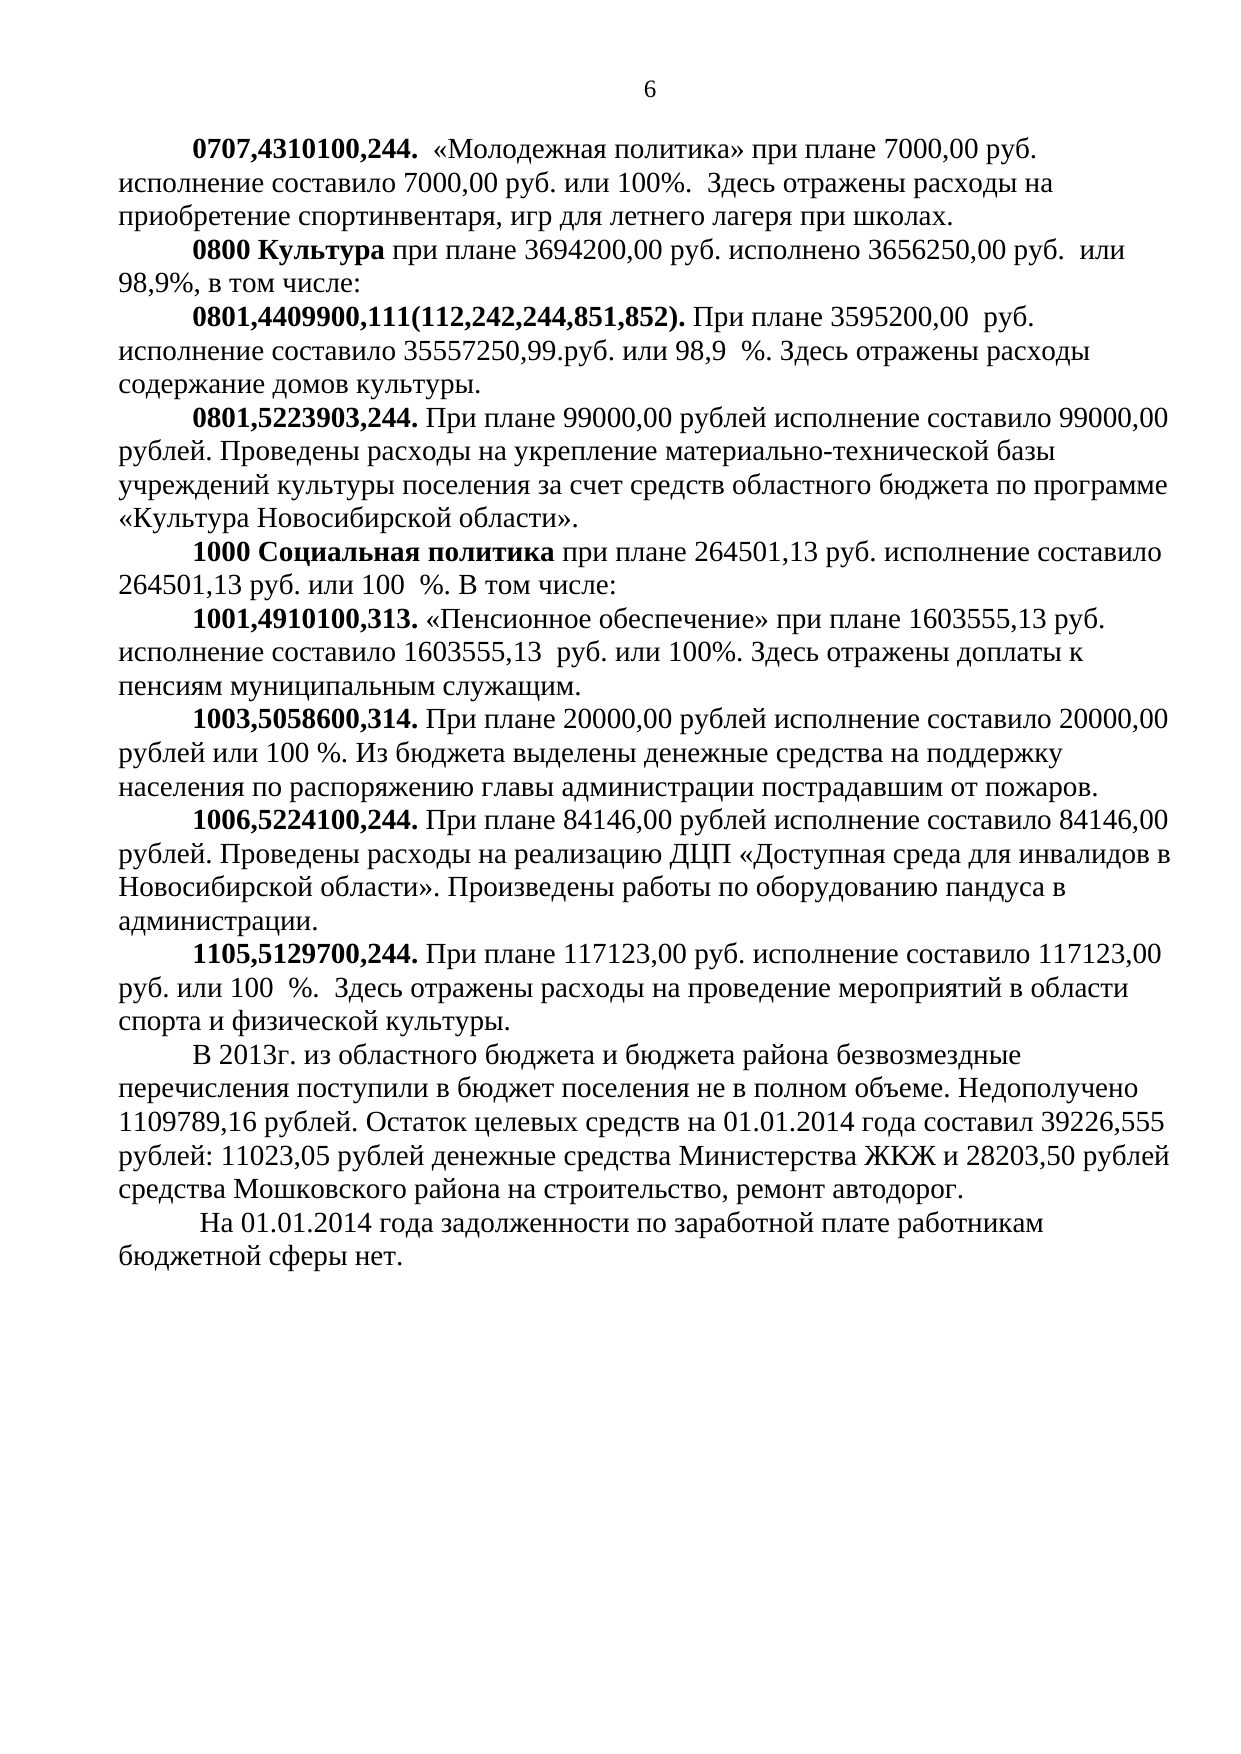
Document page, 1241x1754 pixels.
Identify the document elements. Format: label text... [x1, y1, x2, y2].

text 1003,5058600,314. При плане 20000,00 рублей исполнение составило 20000,00 рублей или 100 %. Из бюджета выделены денежные средства на поддержку населения по распоряжению главы администрации пострадавшим от пожаров. [118, 702, 1181, 802]
text На 01.01.2014 года задолженности по заработной плате работникам бюджетной сферы нет. [118, 1205, 1181, 1272]
text 1105,5129700,244. При плане 117123,00 руб. исполнение составило 117123,00 руб. или 100 %. Здесь отражены расходы на проведение мероприятий в области спорта и физической культуры. [118, 936, 1181, 1037]
text 0801,4409900,111(112,242,244,851,852). При плане 3595200,00 руб. исполнение составило 35557250,99.руб. или 98,9 %. Здесь отражены расходы содержание домов культуры. [118, 299, 1181, 400]
text 1001,4910100,313. «Пенсионное обеспечение» при плане 1603555,13 руб. исполнение составило 1603555,13 руб. или 100%. Здесь отражены доплаты к пенсиям муниципальным служащим. [118, 601, 1181, 702]
text 0707,4310100,244. «Молодежная политика» при плане 7000,00 руб. исполнение составило 7000,00 руб. или 100%. Здесь отражены расходы на приобретение спортинвентаря, игр для летнего лагеря при школах. [118, 131, 1181, 232]
text 1000 Социальная политика при плане 264501,13 руб. исполнение составило 264501,13 руб. или 100 %. В том числе: [118, 534, 1181, 601]
text В 2013г. из областного бюджета и бюджета района безвозмездные перечисления поступили в бюджет поселения не в полном объеме. Недополучено 1109789,16 рублей. Остаток целевых средств на 01.01.2014 года составил 39226,555 рублей: 11023,05 рублей денежные средства Министерства ЖКЖ и 28203,50 рублей средства Мошковского района на строительство, ремонт автодорог. [118, 1037, 1181, 1205]
text 0800 Культура при плане 3694200,00 руб. исполнено 3656250,00 руб. или 98,9%, в том числе: [118, 232, 1181, 299]
text 0801,5223903,244. При плане 99000,00 рублей исполнение составило 99000,00 рублей. Проведены расходы на укрепление материально-технической базы учреждений культуры поселения за счет средств областного бюджета по программе «Культура Новосибирской области». [118, 400, 1181, 534]
text 1006,5224100,244. При плане 84146,00 рублей исполнение составило 84146,00 рублей. Проведены расходы на реализацию ДЦП «Доступная среда для инвалидов в Новосибирской области». Произведены работы по оборудованию пандуса в администрации. [118, 802, 1181, 936]
